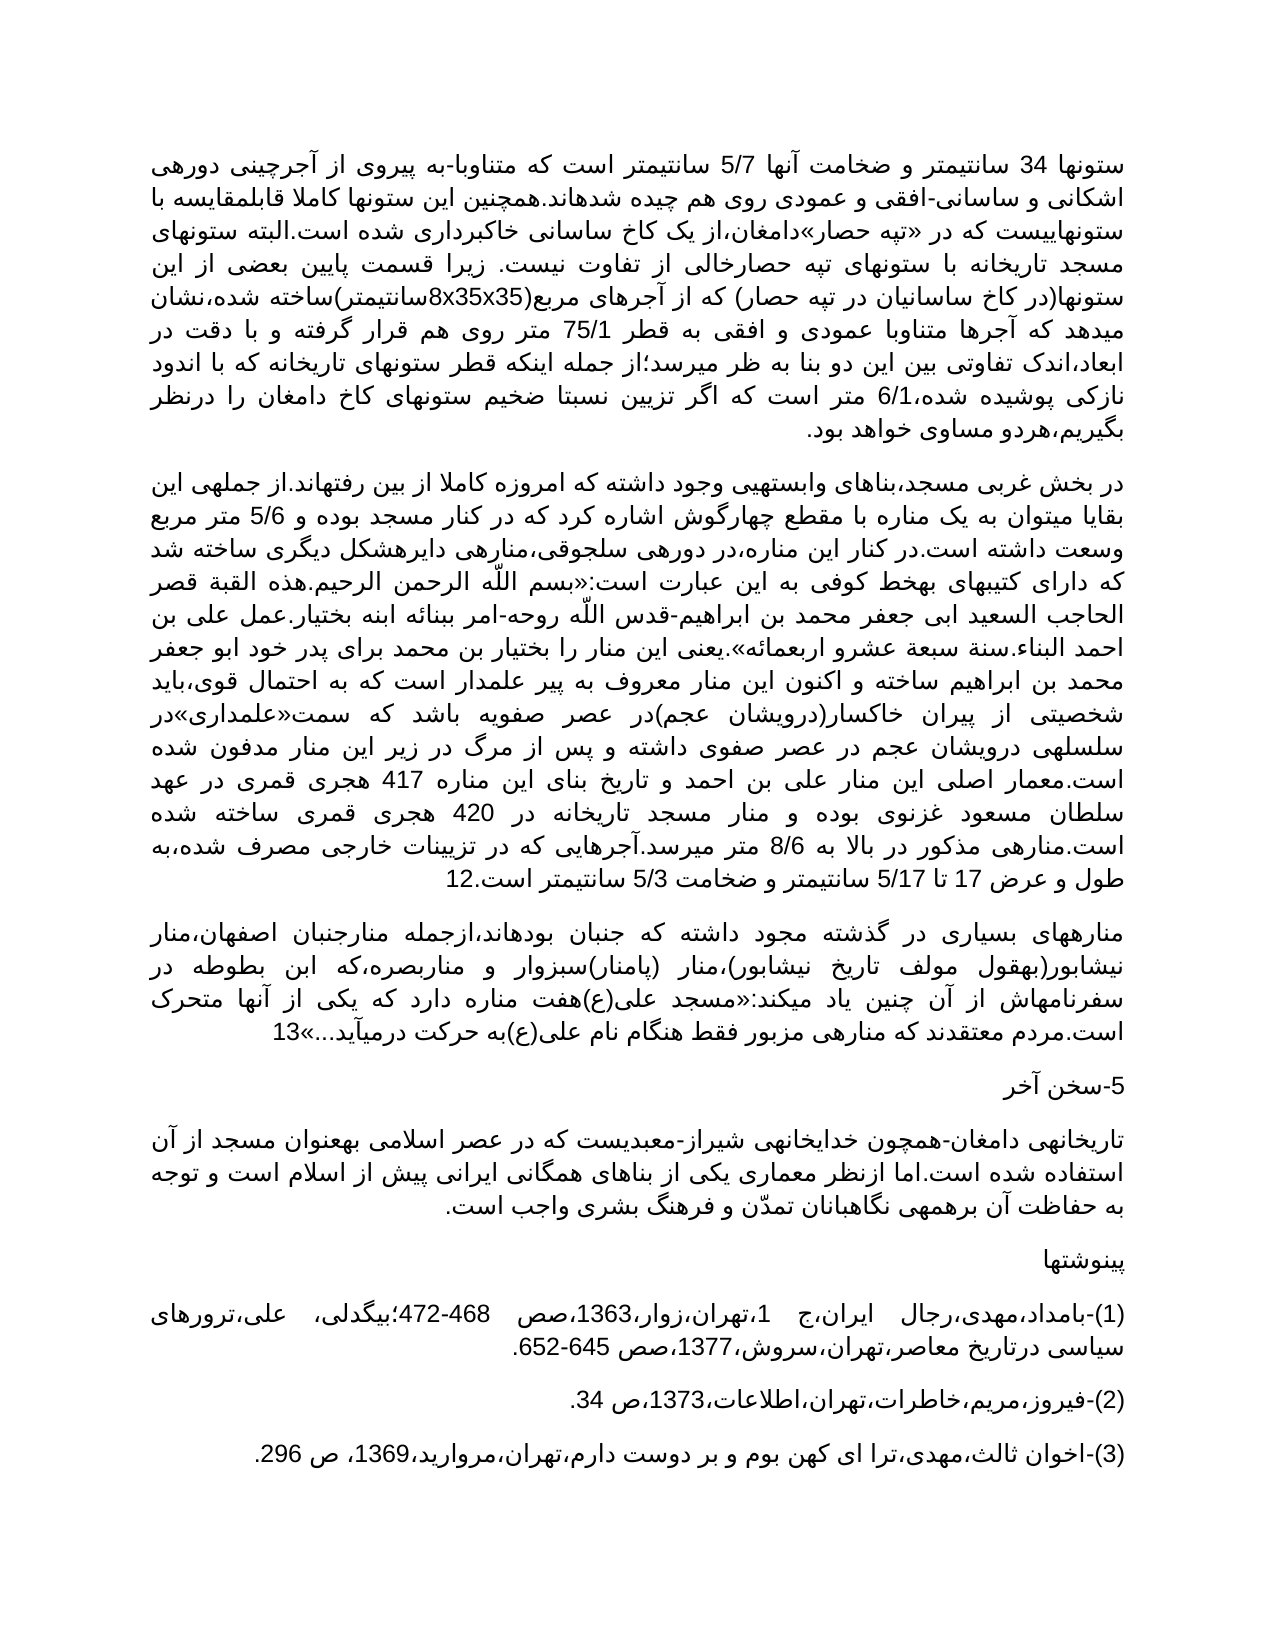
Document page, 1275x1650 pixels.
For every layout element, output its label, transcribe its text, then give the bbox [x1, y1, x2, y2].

text 5-سخن آخر [150, 1071, 1125, 1100]
text پی‏نوشت‏ها [150, 1245, 1125, 1273]
text در بخش غربی مسجد،بناهای وابسته‏یی وجود داشته که امروزه‏ کاملا از بین رفته‏اند.از جمله‏ی این بقایا می‏توان به یک مناره با مقطع‏ چهارگوش اشاره کرد که در کنار مسجد بوده و 5/6 متر مربع وسعت داشته‏ است.در کنار این مناره،در دوره‏ی سلجوقی،مناره‏ی دایره‏شکل دیگری‏ ساخته شد که دارای کتیبه‏ای به‏خط کوفی به این عبارت است:«بسم اللّه‏ الرحمن الرحیم.هذه القبة قصر الحاجب السعید ابی جعفر محمد بن‏ ابراهیم-قدس اللّه روحه-امر ببنائه ابنه بختیار.عمل علی بن احمد البناء.سنة سبعة عشرو اربعمائه».یعنی این منار را بختیار بن محمد برای‏ پدر خود ابو جعفر محمد بن ابراهیم ساخته و اکنون این منار معروف به پیر علمدار است که به احتمال قوی،باید شخصیتی از پیران خاکسار(درویشان‏ عجم)در عصر صفویه باشد که سمت«علمداری»در سلسله‏ی درویشان‏ عجم در عصر صفوی داشته و پس از مرگ در زیر این منار مدفون شده‏ است.معمار اصلی این منار علی بن احمد و تاریخ بنای این مناره 417 هجری قمری در عهد سلطان مسعود غزنوی بوده و منار مسجد تاری‏خانه‏ در 420 هجری قمری ساخته شده است.مناره‏ی مذکور در بالا به 8/6 متر می‏رسد.آجرهایی که در تزیینات خارجی مصرف شده،به طول و عرض‏ 17 تا 5/17 سانتی‏متر و ضخامت 5/3 سانتی‏متر است.12 [150, 468, 1125, 893]
text (3)-اخوان ثالث،مهدی،ترا ای کهن بوم و بر دوست دارم،تهران،مروارید،1369، ص 296. [150, 1439, 1125, 1468]
text (1)-بامداد،مهدی،رجال ایران،ج 1،تهران،زوار،1363،صص 468-472؛بیگدلی، علی،ترورهای سیاسی درتاریخ معاصر،تهران،سروش،1377،صص 645-652. [150, 1299, 1125, 1360]
text تاری‏خانه‏ی دامغان-هم‏چون خدای‏خانه‏ی شیراز-معبدی‏ست که‏ در عصر اسلامی به‏عنوان مسجد از آن استفاده شده است.اما ازنظر معماری یکی از بناهای همگانی ایرانی پیش از اسلام است و توجه به‏ حفاظت آن برهمه‏ی نگاهبانان تمدّن و فرهنگ بشری واجب است. [150, 1125, 1125, 1220]
text مناره‏های بسیاری در گذشته مجود داشته که جنبان بوده‏اند،ازجمله‏ منارجنبان اصفهان،منار نیشابور(به‏قول مولف تاریخ نیشابور)،منار (پامنار)سبزوار و مناربصره،که ابن بطوطه در سفرنامه‏اش از آن چنین یاد می‏کند:«مسجد علی(ع)هفت مناره دارد که یکی از آن‏ها متحرک‏ است.مردم معتقدند که مناره‏ی مزبور فقط هنگام نام علی(ع)به‏ حرکت درمی‏آید...»13 [150, 918, 1125, 1046]
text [150, 150, 1125, 443]
text (2)-فیروز،مریم،خاطرات،تهران،اطلاعات،1373،ص 34. [150, 1386, 1125, 1414]
